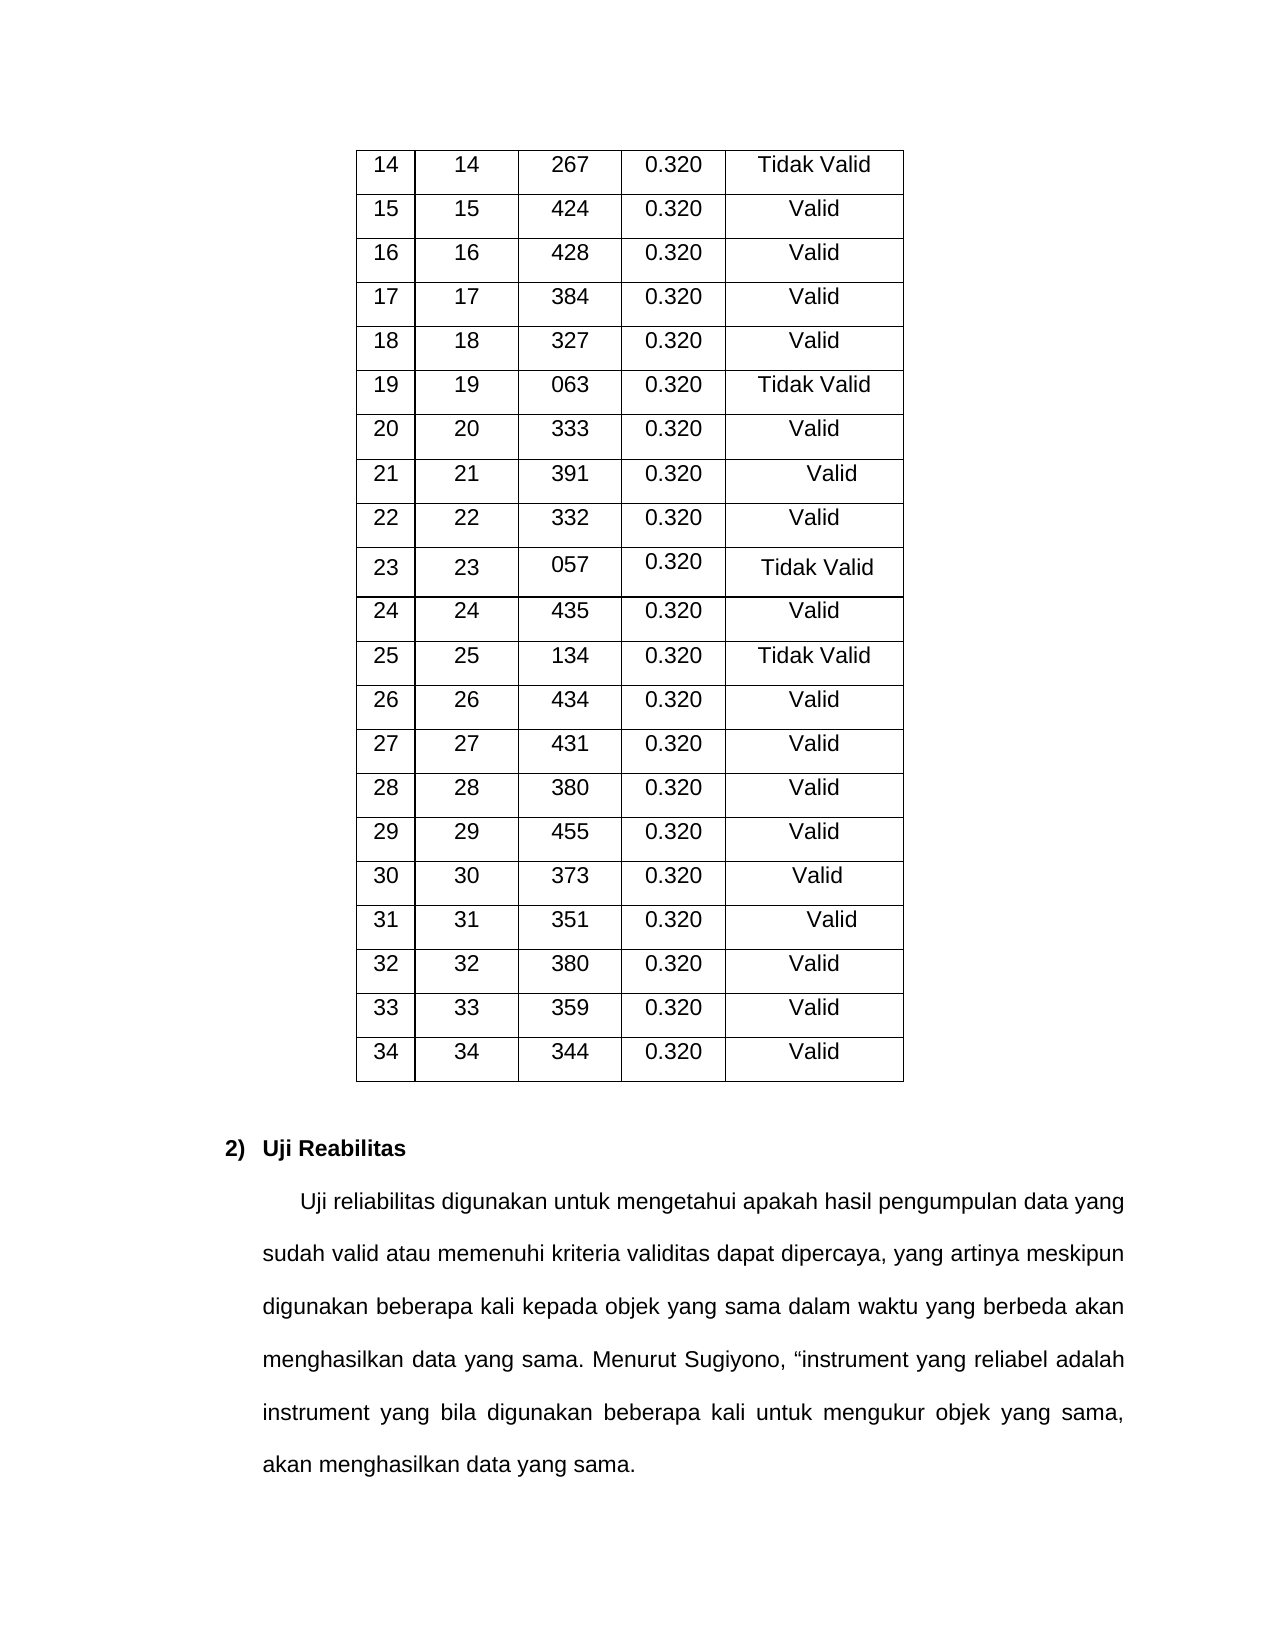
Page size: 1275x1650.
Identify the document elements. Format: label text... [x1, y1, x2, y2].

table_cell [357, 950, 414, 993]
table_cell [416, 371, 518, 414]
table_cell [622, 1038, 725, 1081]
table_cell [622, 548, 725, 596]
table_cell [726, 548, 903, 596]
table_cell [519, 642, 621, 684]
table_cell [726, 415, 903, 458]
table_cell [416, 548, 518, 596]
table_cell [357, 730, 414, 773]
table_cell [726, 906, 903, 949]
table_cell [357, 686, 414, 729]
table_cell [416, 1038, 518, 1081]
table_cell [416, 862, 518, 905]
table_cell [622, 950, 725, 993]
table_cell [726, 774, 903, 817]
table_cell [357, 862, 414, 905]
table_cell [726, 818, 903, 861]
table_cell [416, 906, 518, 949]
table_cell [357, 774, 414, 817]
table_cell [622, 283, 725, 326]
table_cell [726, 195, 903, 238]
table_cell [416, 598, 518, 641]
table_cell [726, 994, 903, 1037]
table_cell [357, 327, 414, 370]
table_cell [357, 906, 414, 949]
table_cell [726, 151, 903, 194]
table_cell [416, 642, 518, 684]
list Uji Reabilitas [225, 1135, 1125, 1161]
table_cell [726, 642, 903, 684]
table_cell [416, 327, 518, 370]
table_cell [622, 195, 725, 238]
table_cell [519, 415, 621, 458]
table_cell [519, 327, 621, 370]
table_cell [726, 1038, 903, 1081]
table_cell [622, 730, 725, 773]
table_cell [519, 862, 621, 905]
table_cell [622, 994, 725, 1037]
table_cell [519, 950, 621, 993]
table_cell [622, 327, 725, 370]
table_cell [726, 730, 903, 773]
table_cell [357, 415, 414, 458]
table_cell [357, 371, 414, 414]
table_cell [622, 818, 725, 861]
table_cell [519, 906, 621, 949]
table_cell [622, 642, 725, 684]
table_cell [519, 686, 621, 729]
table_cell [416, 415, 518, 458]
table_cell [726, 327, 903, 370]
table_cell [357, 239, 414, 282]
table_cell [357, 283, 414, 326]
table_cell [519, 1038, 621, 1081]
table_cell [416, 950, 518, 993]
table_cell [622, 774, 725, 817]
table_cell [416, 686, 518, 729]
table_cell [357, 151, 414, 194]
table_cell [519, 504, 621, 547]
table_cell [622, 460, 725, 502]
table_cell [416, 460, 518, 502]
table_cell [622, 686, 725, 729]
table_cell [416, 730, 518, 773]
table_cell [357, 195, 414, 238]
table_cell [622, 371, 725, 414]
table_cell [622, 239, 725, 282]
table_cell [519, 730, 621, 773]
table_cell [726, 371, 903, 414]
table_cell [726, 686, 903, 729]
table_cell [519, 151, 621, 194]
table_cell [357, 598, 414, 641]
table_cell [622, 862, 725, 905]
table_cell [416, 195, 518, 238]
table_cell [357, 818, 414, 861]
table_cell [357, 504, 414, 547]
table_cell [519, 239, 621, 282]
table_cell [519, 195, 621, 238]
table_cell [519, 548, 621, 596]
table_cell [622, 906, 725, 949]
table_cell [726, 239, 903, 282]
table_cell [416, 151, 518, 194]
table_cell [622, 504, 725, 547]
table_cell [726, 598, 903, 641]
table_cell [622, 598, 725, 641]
list Uji reliabilitas digunakan untuk mengetahui apakah hasil pengumpulan data yang sudah valid atau memenuhi kriteria validitas dapat dipercaya, yang artinya meskipun digunakan beberapa kali kepada objek yang sama dalam waktu yang berbeda akan menghasilkan data yang sama. Menurut Sugiyono, “instrument yang reliabel adalah instrument yang bila digunakan beberapa kali untuk mengukur objek yang sama, akan menghasilkan data yang sama. [262, 1188, 1125, 1477]
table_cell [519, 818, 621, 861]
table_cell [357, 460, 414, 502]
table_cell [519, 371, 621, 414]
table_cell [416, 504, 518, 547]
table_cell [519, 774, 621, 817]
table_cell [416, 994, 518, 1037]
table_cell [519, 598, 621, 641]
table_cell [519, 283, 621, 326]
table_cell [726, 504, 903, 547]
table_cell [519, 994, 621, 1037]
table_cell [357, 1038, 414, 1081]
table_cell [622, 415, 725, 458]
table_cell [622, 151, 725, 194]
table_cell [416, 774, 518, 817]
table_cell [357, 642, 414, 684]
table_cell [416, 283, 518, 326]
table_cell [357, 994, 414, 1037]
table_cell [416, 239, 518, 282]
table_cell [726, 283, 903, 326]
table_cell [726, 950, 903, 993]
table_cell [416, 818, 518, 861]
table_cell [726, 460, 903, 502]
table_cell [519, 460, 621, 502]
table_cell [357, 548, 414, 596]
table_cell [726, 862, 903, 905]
